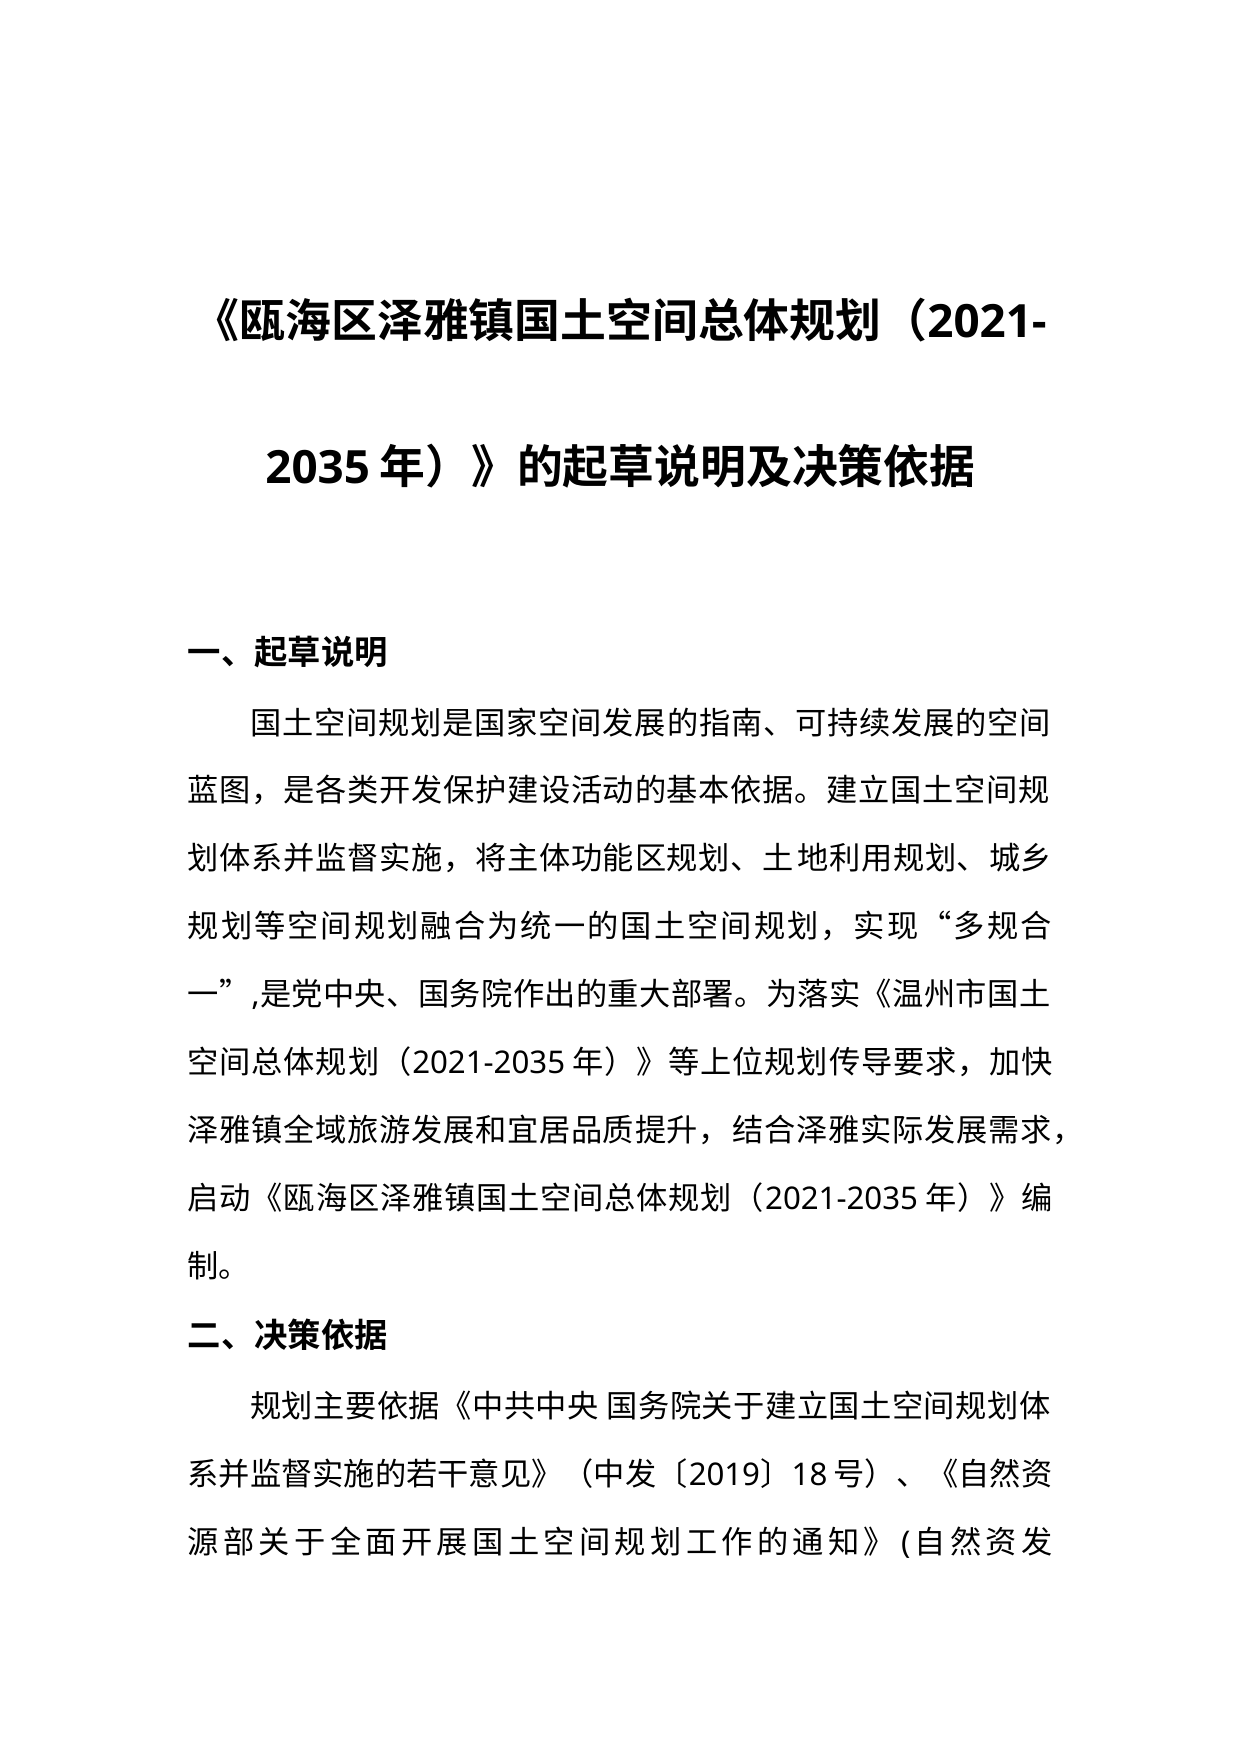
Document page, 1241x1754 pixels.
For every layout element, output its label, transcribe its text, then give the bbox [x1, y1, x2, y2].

text 《瓯海区泽雅镇国土空间总体规划（2021-2035年）》的起草说明及决策依据 [187, 268, 1053, 512]
text 一、起草说明 [187, 626, 1053, 674]
text 国土空间规划是国家空间发展的指南、可持续发展的空间蓝图，是各类开发保护建设活动的基本依据。建立国土空间规划体系并监督实施，将主体功能区规划、土地利用规划、城乡规划等空间规划融合为统一的国土空间规划，实现“多规合一”,是党中央、国务院作出的重大部署。为落实《温州市国土空间总体规划（2021-2035年）》等上位规划传导要求，加快泽雅镇全域旅游发展和宜居品质提升，结合泽雅实际发展需求，启动《瓯海区泽雅镇国土空间总体规划（2021-2035年）》编制。 [187, 698, 1053, 1286]
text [187, 1381, 1053, 1562]
text 二、决策依据 [187, 1309, 1053, 1357]
